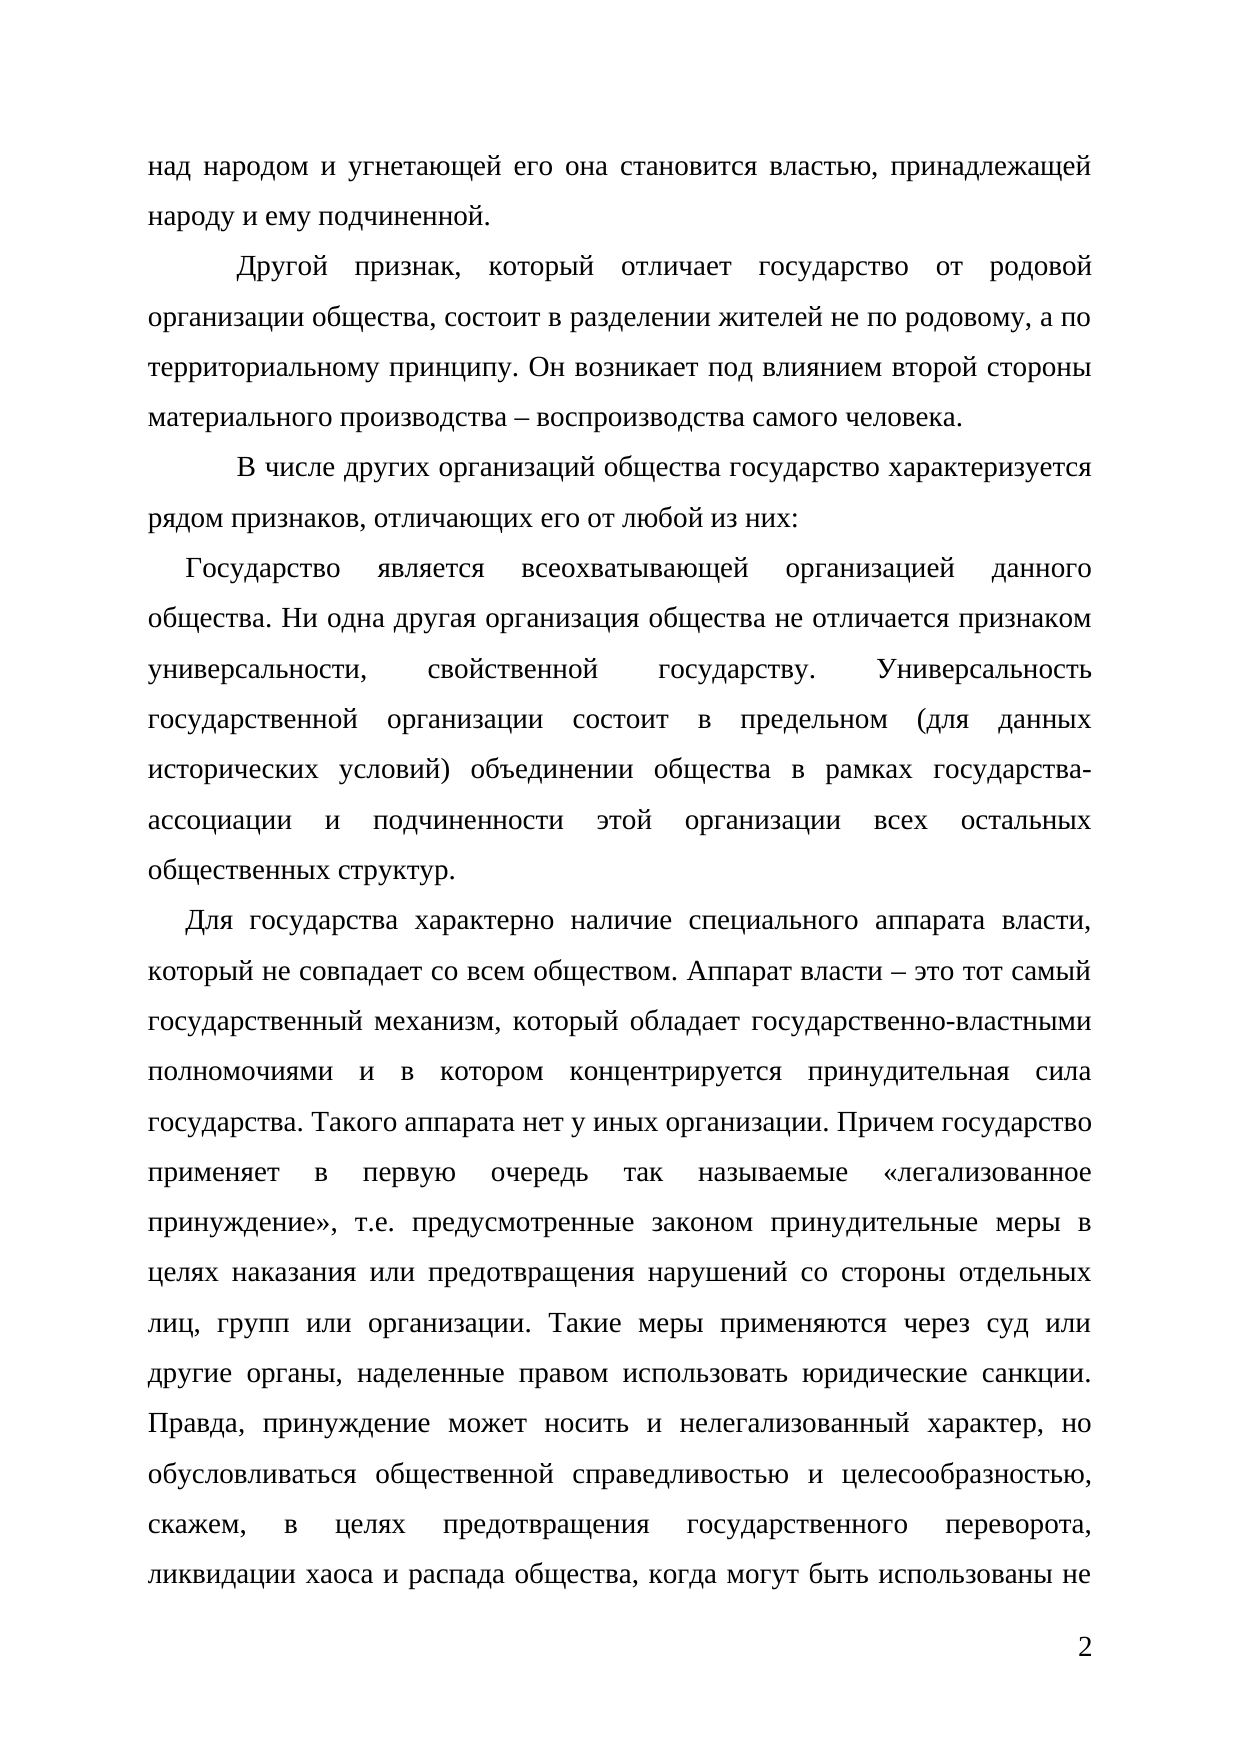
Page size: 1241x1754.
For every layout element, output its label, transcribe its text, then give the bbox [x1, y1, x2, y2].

text Другой признак, который отличает государство от родовой организации общества, состоит в разделении жителей не по родовому, а по территориальному принципу. Он возникает под влиянием второй стороны материального производства – воспроизводства самого человека. [148, 248, 1092, 433]
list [148, 902, 1092, 1590]
list Государство является всеохватывающей организацией данного общества. Ни одна другая организация общества не отличается признаком универсальности, свойственной государству. Универсальность государственной организации состоит в предельном (для данных исторических условий) объединении общества в рамках государства-ассоциации и подчиненности этой организации всех остальных общественных структур. [148, 550, 1092, 886]
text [148, 148, 1092, 232]
text В числе других организаций общества государство характеризуется рядом признаков, отличающих его от любой из них: [148, 449, 1092, 533]
